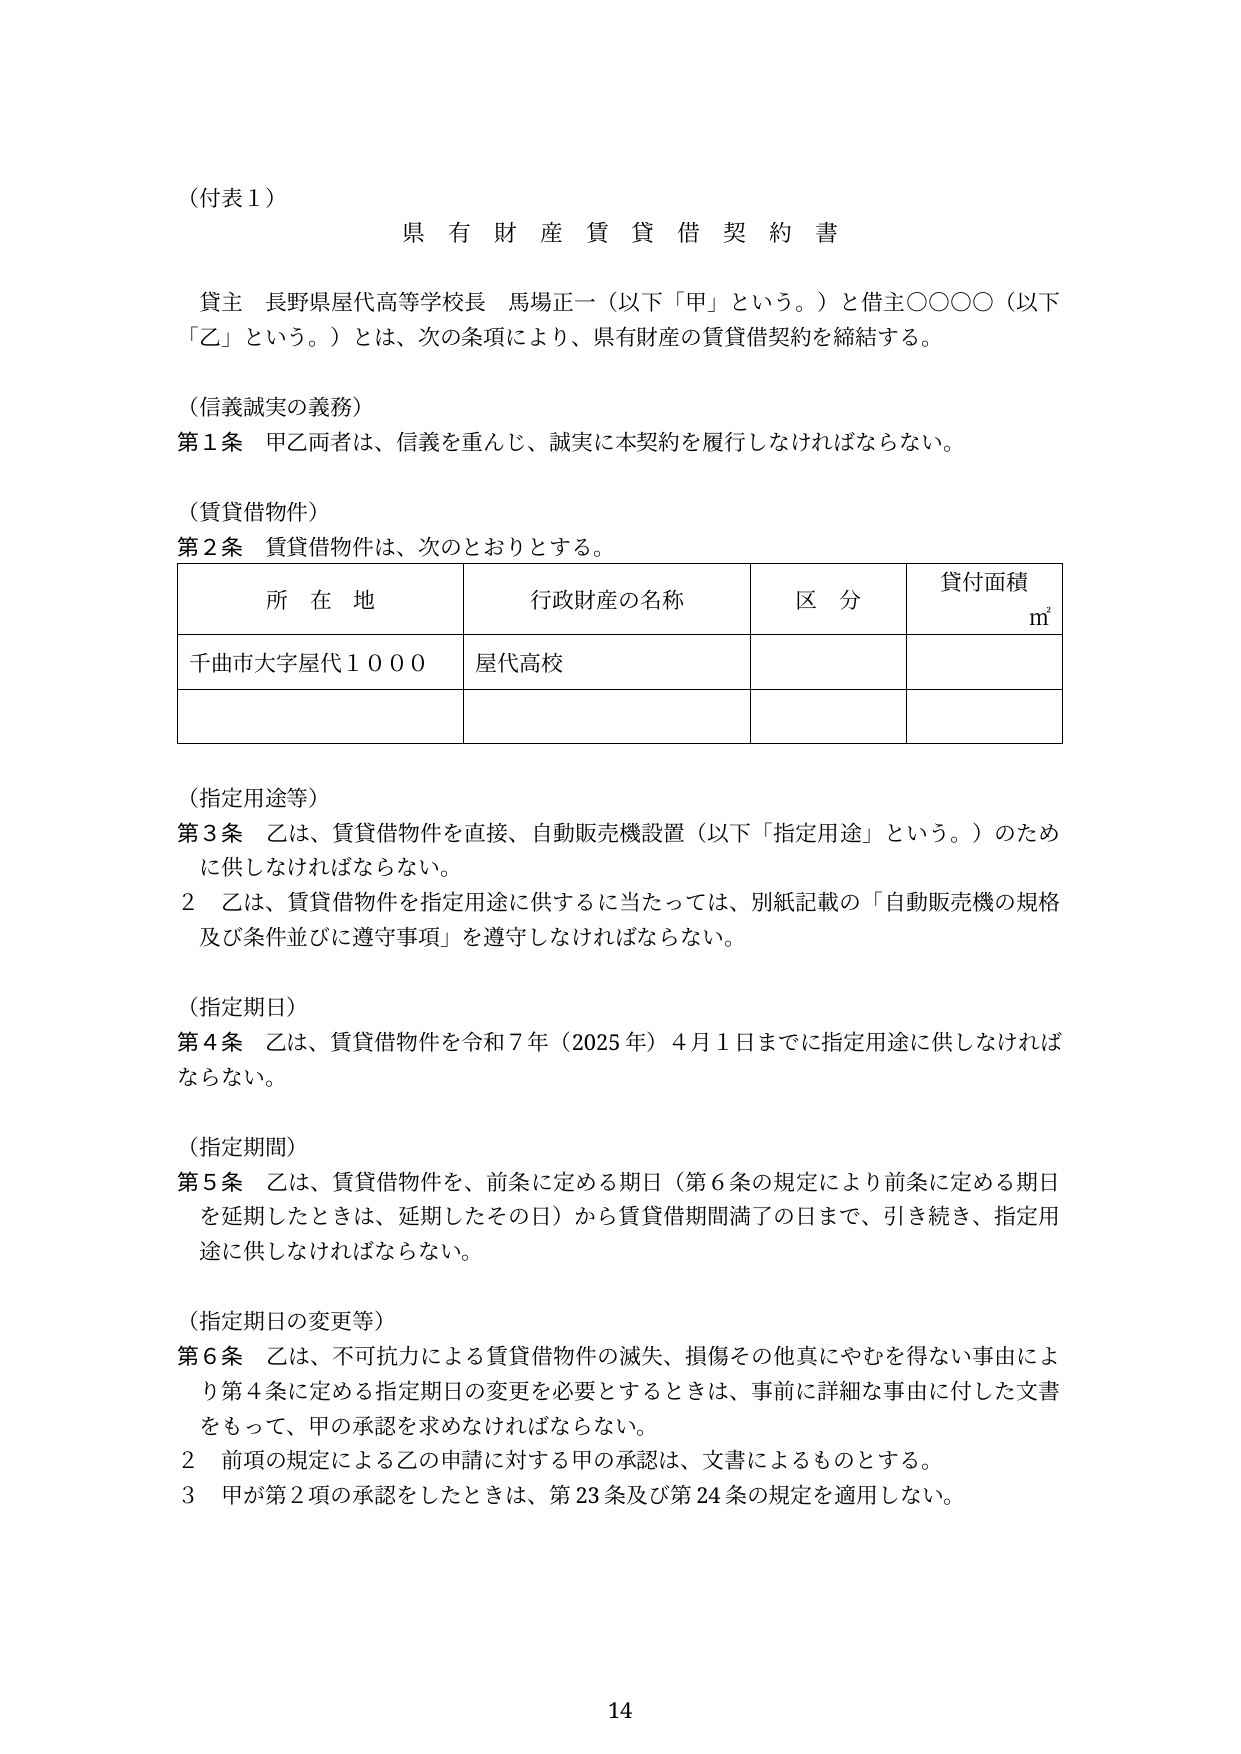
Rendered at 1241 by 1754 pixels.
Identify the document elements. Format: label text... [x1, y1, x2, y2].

text （指定用途等） [177, 779, 1063, 814]
table_cell [907, 690, 1062, 743]
table_header 区 分 [751, 564, 906, 634]
table_cell 屋代高校 [464, 635, 750, 688]
text 県 有 財 産 賃 貸 借 契 約 書 [177, 214, 1063, 249]
text （指定期間） [177, 1128, 1063, 1163]
table_cell [751, 690, 906, 743]
text （指定期日の変更等） [177, 1302, 1063, 1337]
text 第５条 乙は、賃貸借物件を、前条に定める期日（第６条の規定により前条に定める期日を延期したときは、延期したその日）から賃貸借期間満了の日まで、引き続き、指定用途に供しなければならない。 [177, 1163, 1063, 1268]
text （指定期日） [177, 988, 1063, 1023]
table_cell [178, 690, 463, 743]
text 第４条 乙は、賃貸借物件を令和７年（2025年）４月１日までに指定用途に供しなければならない。 [177, 1023, 1063, 1093]
text ２ 乙は、賃貸借物件を指定用途に供するに当たっては、別紙記載の「自動販売機の規格及び条件並びに遵守事項」を遵守しなければならない。 [177, 884, 1063, 953]
text 貸主 長野県屋代高等学校長 馬場正一（以下「甲」という。）と借主○○○○（以下「乙」という。）とは、次の条項により、県有財産の賃貸借契約を締結する。 [177, 284, 1063, 353]
text （付表１） [177, 179, 1052, 214]
text ２ 前項の規定による乙の申請に対する甲の承認は、文書によるものとする。 [177, 1442, 1063, 1477]
table_cell [751, 635, 906, 688]
text 第２条 賃貸借物件は、次のとおりとする。 [177, 528, 1063, 563]
table_cell 千曲市大字屋代１０００ [178, 635, 463, 688]
text （賃貸借物件） [177, 493, 1063, 528]
table_header 行政財産の名称 [464, 564, 750, 634]
text ３ 甲が第２項の承認をしたときは、第23条及び第24条の規定を適用しない。 [177, 1477, 1063, 1512]
table_cell [907, 635, 1062, 688]
text 第１条 甲乙両者は、信義を重んじ、誠実に本契約を履行しなければならない。 [177, 423, 1063, 458]
text 第６条 乙は、不可抗力による賃貸借物件の滅失、損傷その他真にやむを得ない事由により第４条に定める指定期日の変更を必要とするときは、事前に詳細な事由に付した文書をもって、甲の承認を求めなければならない。 [177, 1337, 1063, 1442]
text （信義誠実の義務） [177, 388, 1063, 423]
text 第３条 乙は、賃貸借物件を直接、自動販売機設置（以下「指定用途」という。）のために供しなければならない。 [177, 814, 1063, 884]
table_header 貸付面積 ㎡ [907, 564, 1062, 634]
table_cell [464, 690, 750, 743]
table_header 所 在 地 [178, 564, 463, 634]
